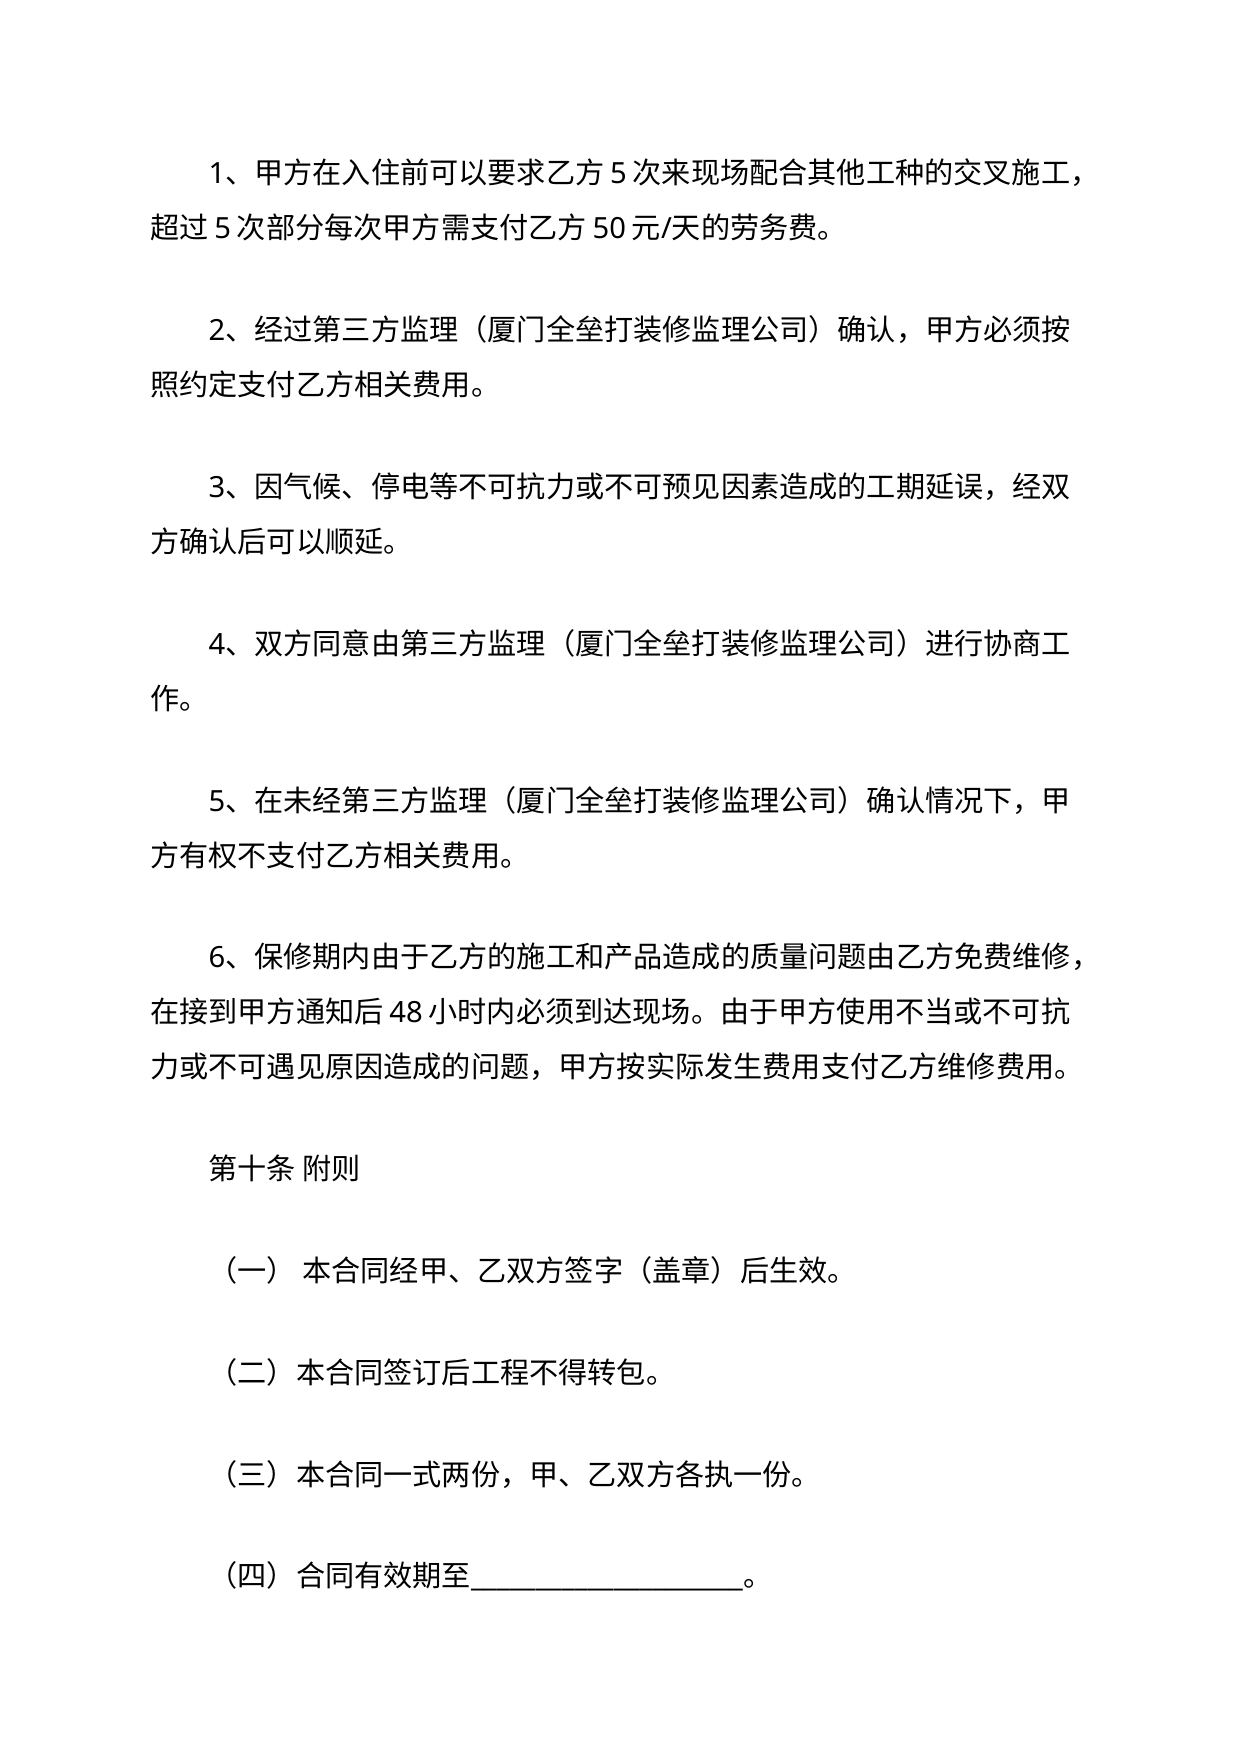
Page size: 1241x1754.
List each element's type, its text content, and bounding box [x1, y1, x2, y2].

text 4、双方同意由第三方监理（厦门全垒打装修监理公司）进行协商工作。 [150, 621, 1090, 718]
text 5、在未经第三方监理（厦门全垒打装修监理公司）确认情况下，甲方有权不支付乙方相关费用。 [150, 777, 1090, 874]
text （三）本合同一式两份，甲、乙双方各执一份。 [150, 1451, 1090, 1493]
text （一） 本合同经甲、乙双方签字（盖章）后生效。 [150, 1248, 1090, 1290]
text 6、保修期内由于乙方的施工和产品造成的质量问题由乙方免费维修，在接到甲方通知后48小时内必须到达现场。由于甲方使用不当或不可抗力或不可遇见原因造成的问题，甲方按实际发生费用支付乙方维修费用。 [150, 934, 1090, 1086]
text 3、因气候、停电等不可抗力或不可预见因素造成的工期延误，经双方确认后可以顺延。 [150, 464, 1090, 561]
text 2、经过第三方监理（厦门全垒打装修监理公司）确认，甲方必须按照约定支付乙方相关费用。 [150, 307, 1090, 404]
text （二）本合同签订后工程不得转包。 [150, 1349, 1090, 1392]
text 第十条 附则 [150, 1146, 1090, 1188]
text 1、甲方在入住前可以要求乙方5次来现场配合其他工种的交叉施工，超过5次部分每次甲方需支付乙方50元/天的劳务费。 [150, 150, 1090, 247]
text （四）合同有效期至_____________________。 [150, 1553, 1090, 1595]
